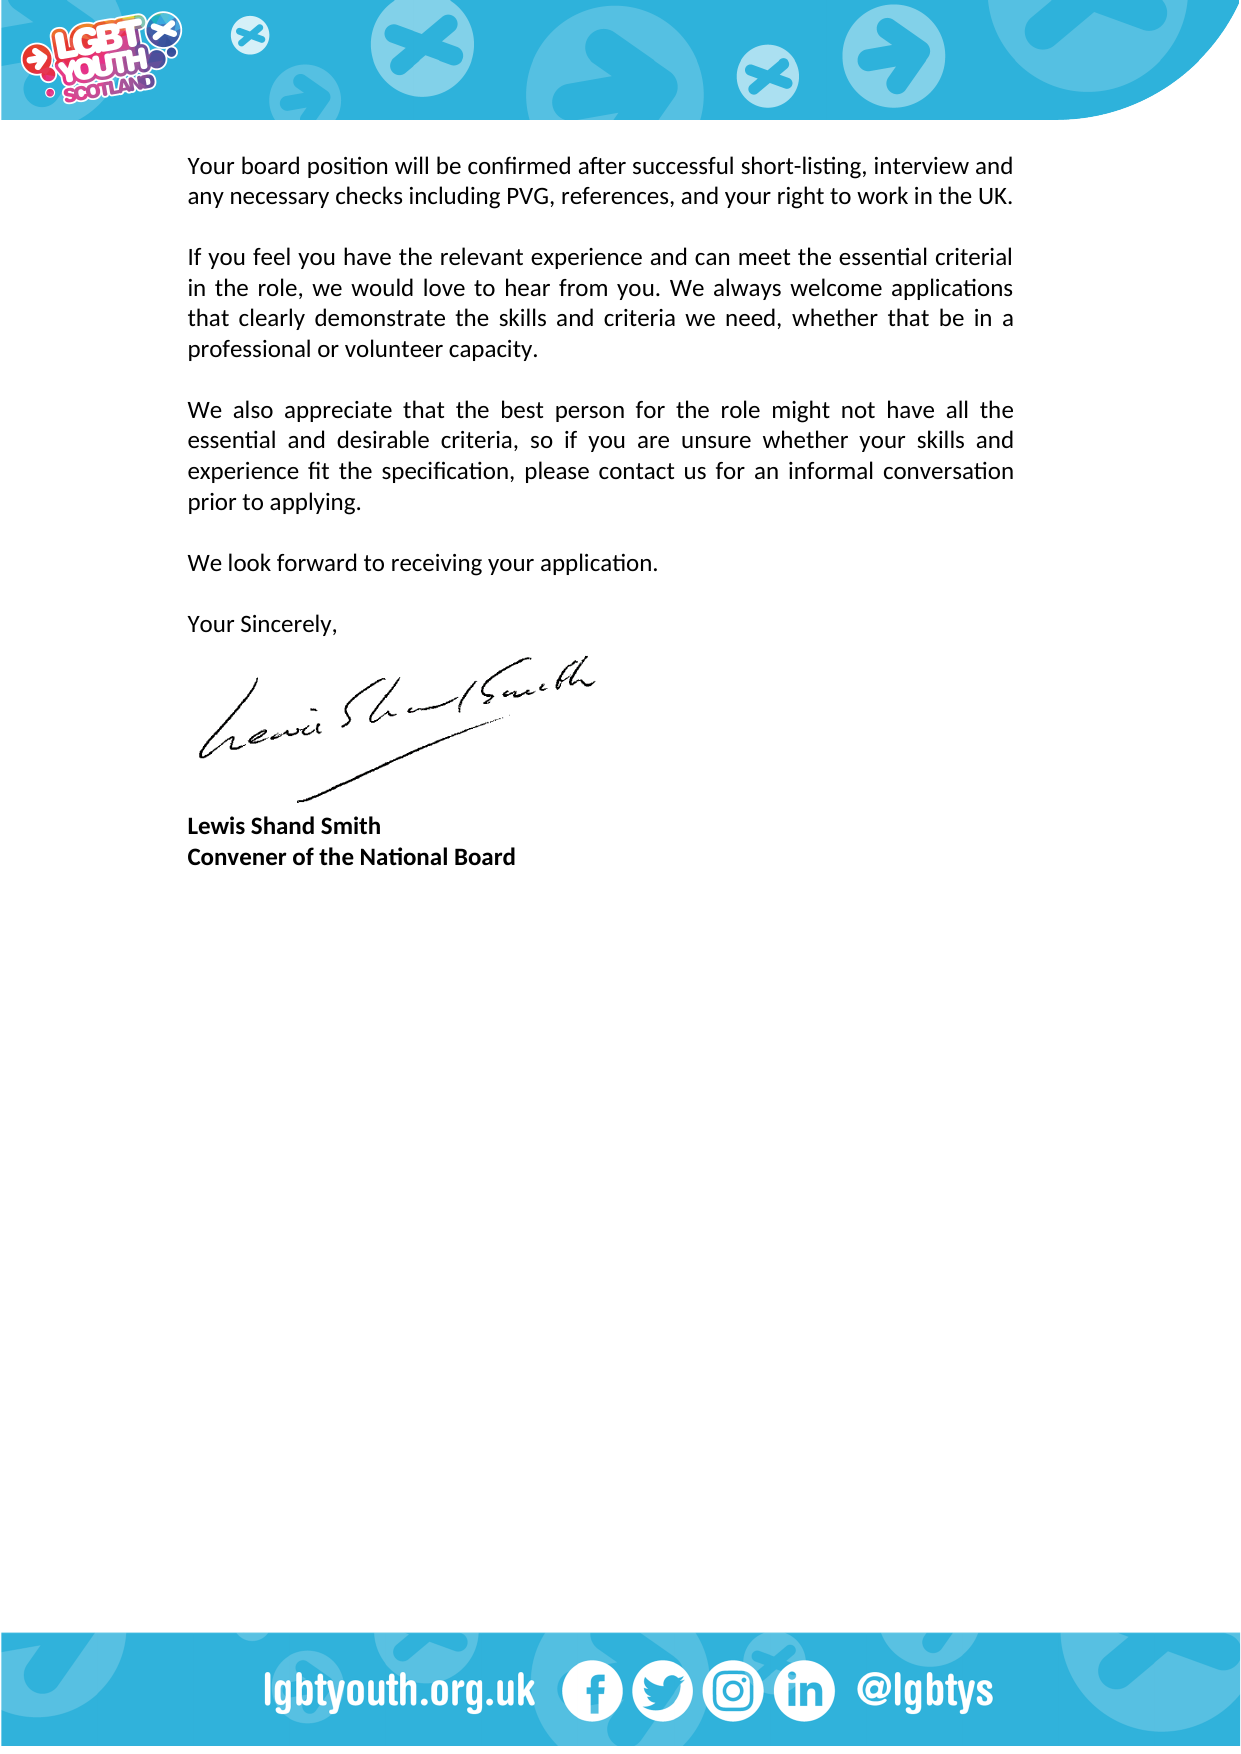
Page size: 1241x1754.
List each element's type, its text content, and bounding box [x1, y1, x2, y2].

text We look forward to receiving your application. [187, 547, 1015, 577]
text Your board position will be confirmed after successful short-listing, interview and any necessary checks including PVG, references, and your right to work in the UK. [187, 150, 1015, 211]
text If you feel you have the relevant experience and can meet the essential criterial in the role, we would love to hear from you. We always welcome applications that clearly demonstrate the skills and criteria we need, whether that be in a professional or volunteer capacity. [187, 242, 1015, 364]
text We also appreciate that the best person for the role might not have all the essential and desirable criteria, so if you are unsure whether your skills and experience fit the specification, please contact us for an informal conversation prior to applying. [187, 394, 1015, 516]
text Your Sincerely, [187, 608, 1014, 638]
text Lewis Shand Smith [187, 810, 1014, 841]
picture [1, 0, 1239, 120]
picture [1, 1632, 1241, 1746]
picture [187, 638, 600, 811]
text Convener of the National Board [187, 841, 1014, 871]
